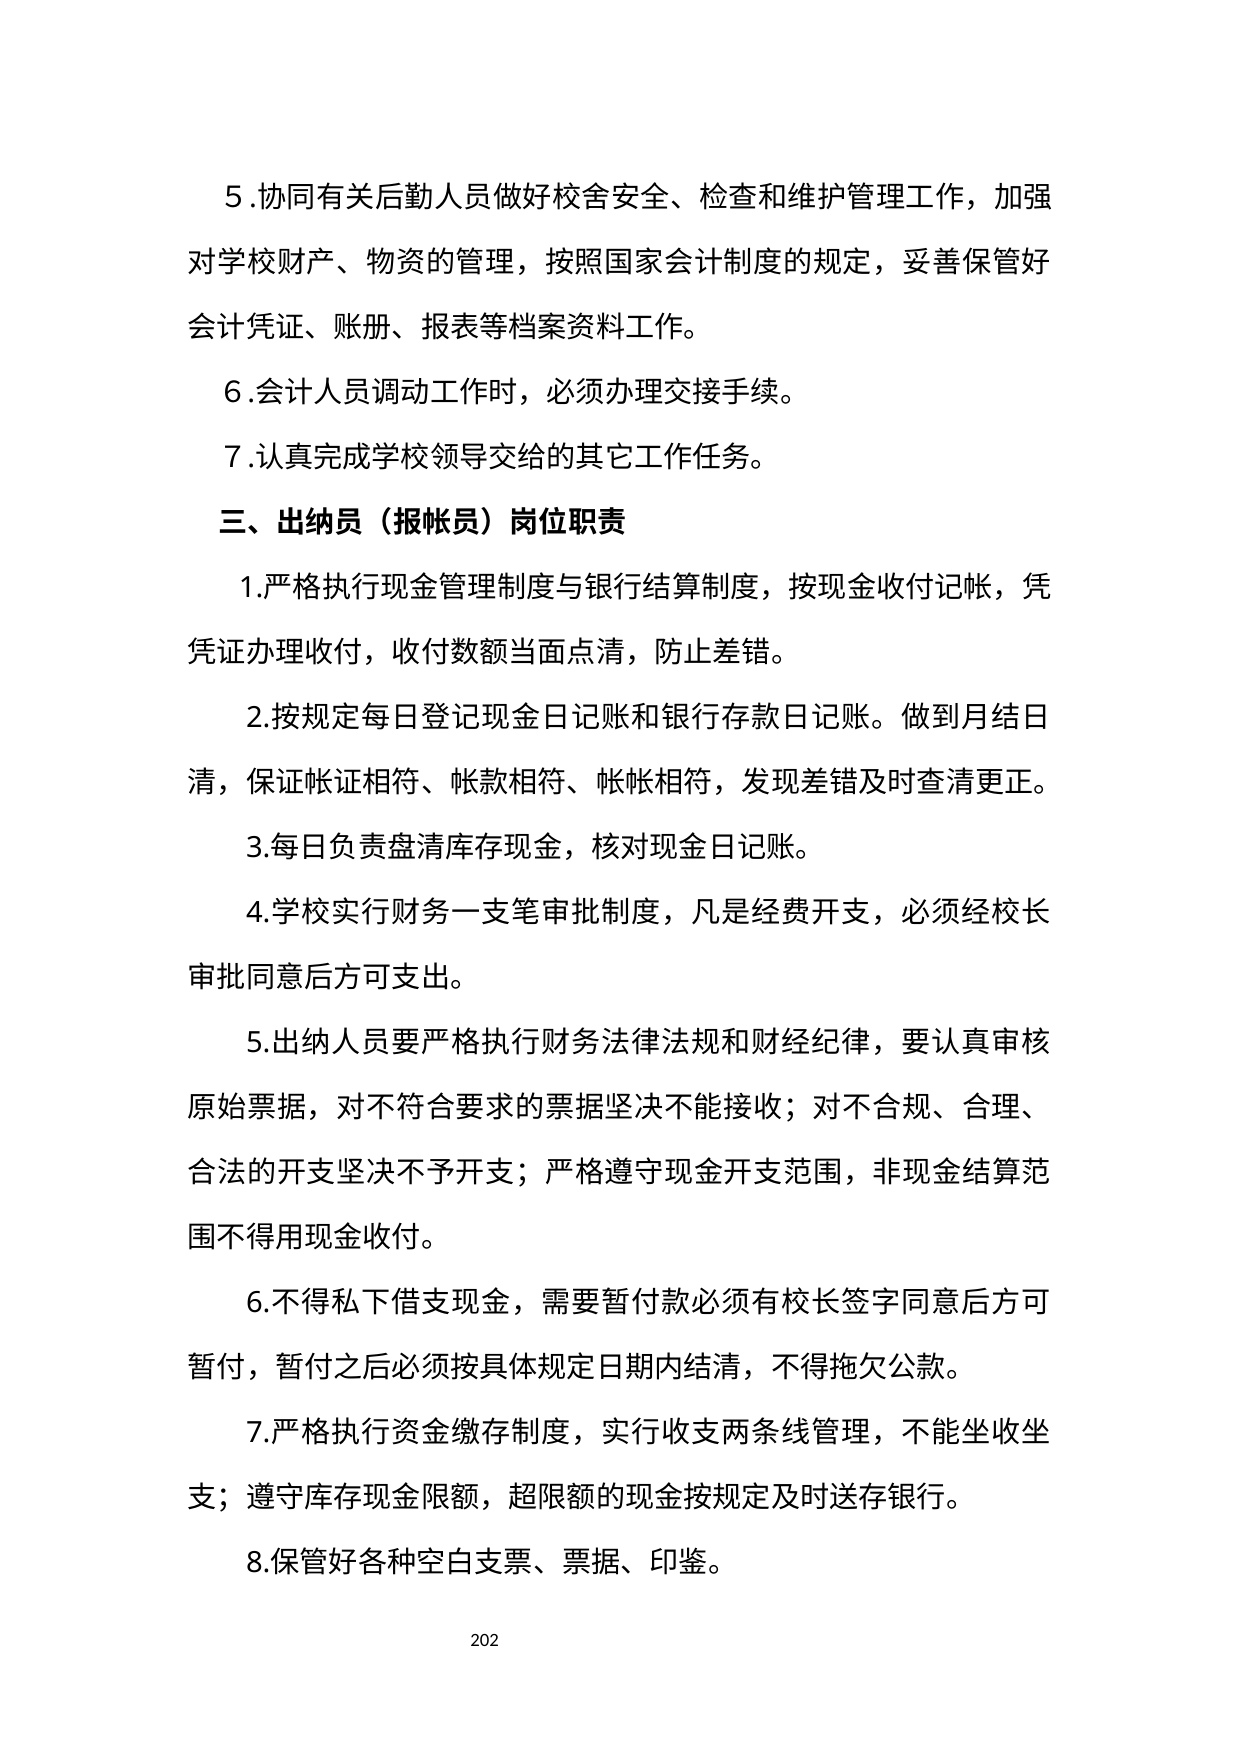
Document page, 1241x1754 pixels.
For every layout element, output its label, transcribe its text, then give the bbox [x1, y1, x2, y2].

text ５.协同有关后勤人员做好校舍安全、检查和维护管理工作，加强对学校财产、物资的管理，按照国家会计制度的规定，妥善保管好会计凭证、账册、报表等档案资料工作。 [187, 162, 1053, 357]
text ７.认真完成学校领导交给的其它工作任务。 [187, 422, 1053, 487]
text 5.出纳人员要严格执行财务法律法规和财经纪律，要认真审核原始票据，对不符合要求的票据坚决不能接收；对不合规、合理、合法的开支坚决不予开支；严格遵守现金开支范围，非现金结算范围不得用现金收付。 [187, 1007, 1053, 1267]
text 2.按规定每日登记现金日记账和银行存款日记账。做到月结日清，保证帐证相符、帐款相符、帐帐相符，发现差错及时查清更正。 [187, 682, 1053, 812]
text 三、出纳员（报帐员）岗位职责 [187, 487, 1053, 552]
text ６.会计人员调动工作时，必须办理交接手续。 [187, 357, 1053, 422]
text 3.每日负责盘清库存现金，核对现金日记账。 [187, 812, 1053, 877]
text 4.学校实行财务一支笔审批制度，凡是经费开支，必须经校长审批同意后方可支出。 [187, 877, 1053, 1007]
text 8.保管好各种空白支票、票据、印鉴。 [187, 1527, 1053, 1592]
text 7.严格执行资金缴存制度，实行收支两条线管理，不能坐收坐支；遵守库存现金限额，超限额的现金按规定及时送存银行。 [187, 1397, 1053, 1527]
text 6.不得私下借支现金，需要暂付款必须有校长签字同意后方可暂付，暂付之后必须按具体规定日期内结清，不得拖欠公款。 [187, 1267, 1053, 1397]
text 1.严格执行现金管理制度与银行结算制度，按现金收付记帐，凭凭证办理收付，收付数额当面点清，防止差错。 [187, 552, 1053, 682]
